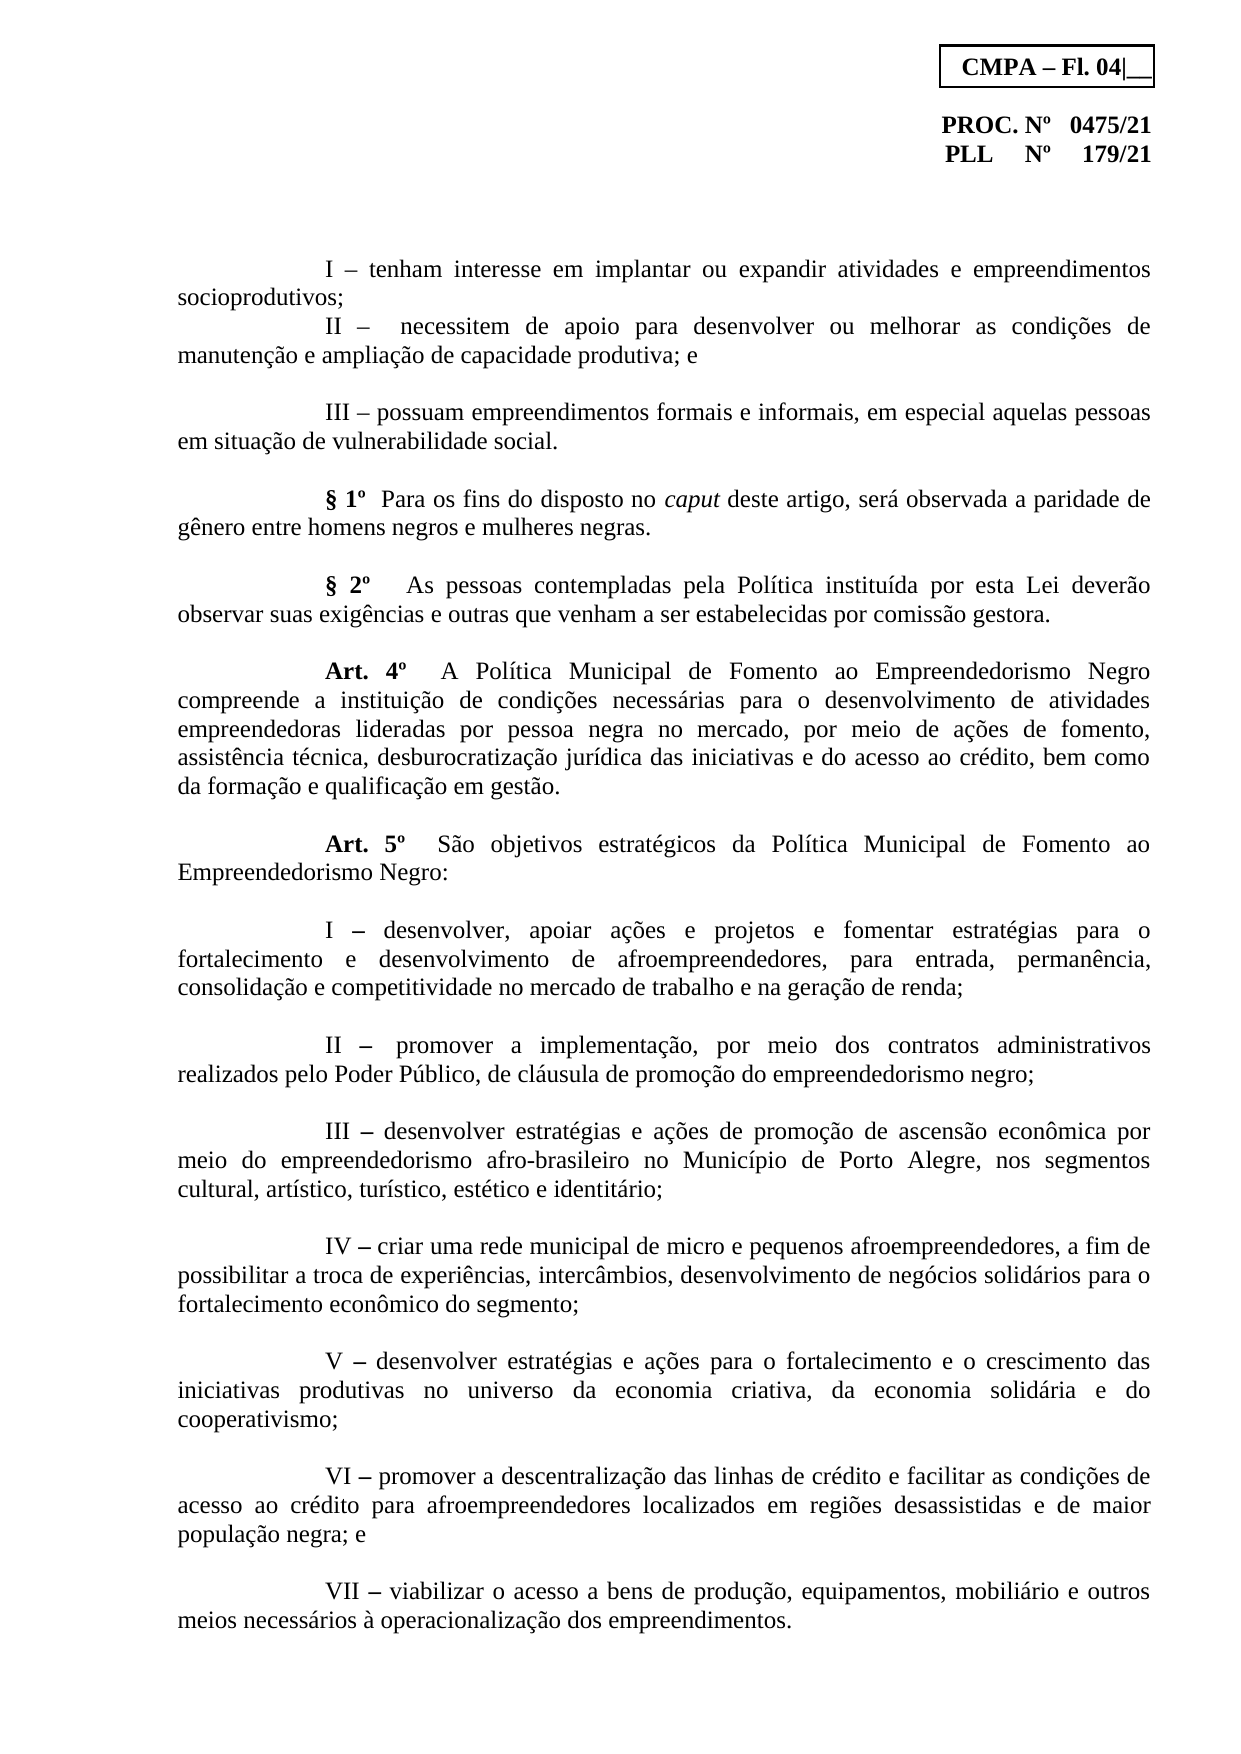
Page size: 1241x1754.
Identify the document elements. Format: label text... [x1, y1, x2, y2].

text I – tenham interesse em implantar ou expandir atividades e empreendimentos socioprodutivos; [177, 254, 1152, 311]
text IV – criar uma rede municipal de micro e pequenos afroempreendedores, a fim de possibilitar a troca de experiências, intercâmbios, desenvolvimento de negócios solidários para o fortalecimento econômico do segmento; [177, 1231, 1152, 1317]
text § 2º As pessoas contempladas pela Política instituída por esta Lei deverão observar suas exigências e outras que venham a ser estabelecidas por comissão gestora. [177, 570, 1152, 627]
text VII – viabilizar o acesso a bens de produção, equipamentos, mobiliário e outros meios necessários à operacionalização dos empreendimentos. [177, 1576, 1152, 1634]
text III – possuam empreendimentos formais e informais, em especial aquelas pessoas em situação de vulnerabilidade social. [177, 397, 1152, 455]
text II – promover a implementação, por meio dos contratos administrativos realizados pelo Poder Público, de cláusula de promoção do empreendedorismo negro; [177, 1030, 1152, 1087]
text § 1º Para os fins do disposto no caput deste artigo, será observada a paridade de gênero entre homens negros e mulheres negras. [177, 484, 1152, 541]
text Art. 5º São objetivos estratégicos da Política Municipal de Fomento ao Empreendedorismo Negro: [177, 829, 1152, 886]
text II – necessitem de apoio para desenvolver ou melhorar as condições de manutenção e ampliação de capacidade produtiva; e [177, 311, 1152, 369]
text V – desenvolver estratégias e ações para o fortalecimento e o crescimento das iniciativas produtivas no universo da economia criativa, da economia solidária e do cooperativismo; [177, 1346, 1152, 1432]
text VI – promover a descentralização das linhas de crédito e facilitar as condições de acesso ao crédito para afroempreendedores localizados em regiões desassistidas e de maior população negra; e [177, 1461, 1152, 1547]
text I – desenvolver, apoiar ações e projetos e fomentar estratégias para o fortalecimento e desenvolvimento de afroempreendedores, para entrada, permanência, consolidação e competitividade no mercado de trabalho e na geração de renda; [177, 915, 1152, 1001]
text III – desenvolver estratégias e ações de promoção de ascensão econômica por meio do empreendedorismo afro-brasileiro no Município de Porto Alegre, nos segmentos cultural, artístico, turístico, estético e identitário; [177, 1116, 1152, 1202]
text Art. 4º A Política Municipal de Fomento ao Empreendedorismo Negro compreende a instituição de condições necessárias para o desenvolvimento de atividades empreendedoras lideradas por pessoa negra no mercado, por meio de ações de fomento, assistência técnica, desburocratização jurídica das iniciativas e do acesso ao crédito, bem como da formação e qualificação em gestão. [177, 656, 1152, 800]
